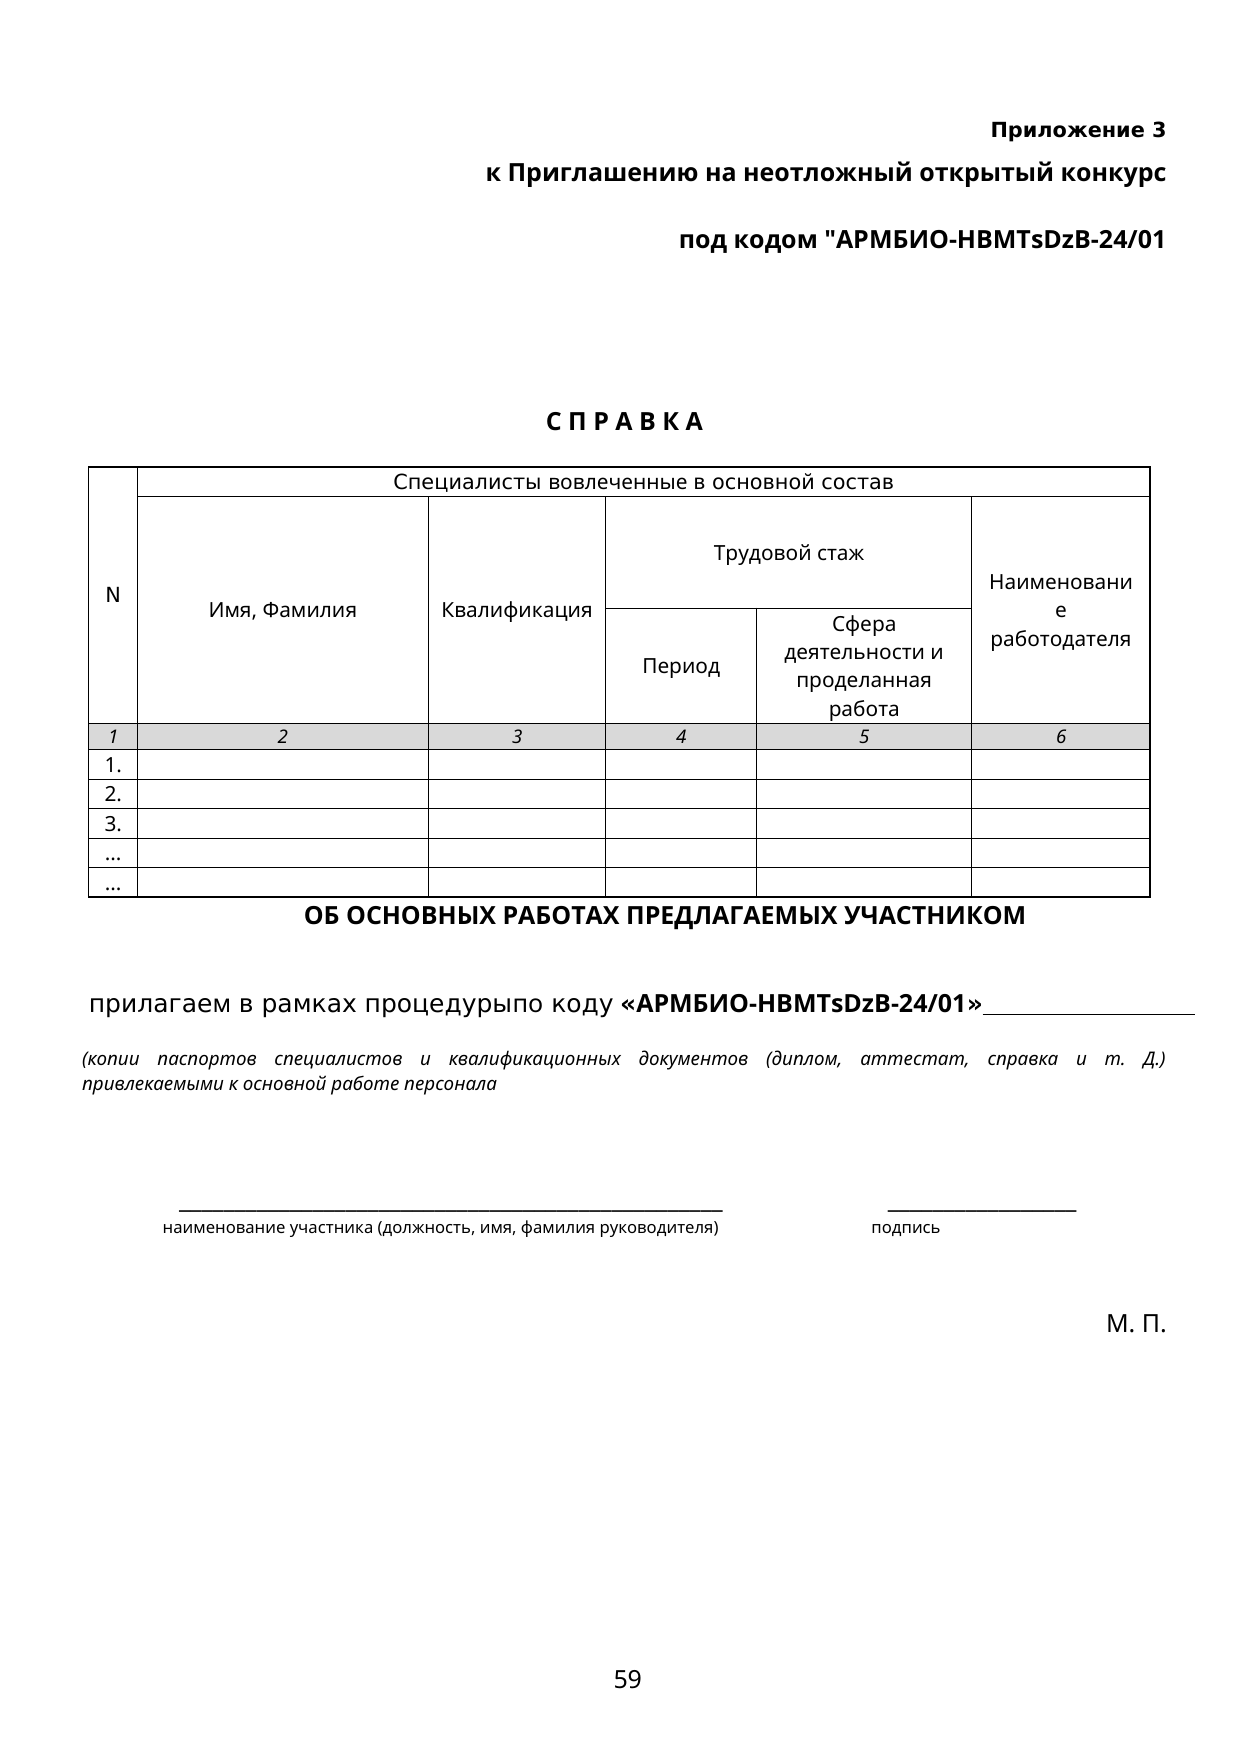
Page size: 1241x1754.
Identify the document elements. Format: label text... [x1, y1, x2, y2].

table_cell 3. [89, 809, 137, 837]
table_cell [972, 750, 1149, 778]
table_cell ... [89, 868, 137, 896]
table_cell [757, 839, 971, 867]
table_cell 3 [429, 724, 605, 749]
table_cell [606, 809, 756, 837]
table_cell ... [89, 839, 137, 867]
table_header Специалисты вовлеченные в основной состав [138, 468, 1149, 496]
table_cell Трудовой стаж [606, 497, 971, 608]
table_cell Квалификация [429, 497, 605, 722]
table_cell [429, 839, 605, 867]
table_cell [757, 780, 971, 808]
text прилагаем в рамках процедурыпо коду «АРМБИО-HBMTsDzB-24/01» [89, 986, 1166, 1019]
table_cell Имя, Фамилия [138, 497, 428, 722]
text ОБ ОСНОВНЫХ РАБОТАХ ПРЕДЛАГАЕМЫХ УЧАСТНИКОМ [89, 897, 1166, 932]
table_cell [972, 868, 1149, 896]
table_cell [606, 780, 756, 808]
table_cell 6 [972, 724, 1149, 749]
text к Приглашению на неотложный открытый конкурс [89, 154, 1166, 188]
text М. П. [89, 1306, 1166, 1340]
table_cell 1. [89, 750, 137, 778]
table_cell [606, 868, 756, 896]
table_cell [429, 809, 605, 837]
table_cell [138, 839, 428, 867]
table_cell Сфера деятельности и проделанная работа [757, 609, 971, 722]
table_cell [757, 750, 971, 778]
table_cell 2. [89, 780, 137, 808]
table_cell [757, 809, 971, 837]
table_cell [972, 780, 1149, 808]
table_cell [138, 750, 428, 778]
table_cell Период [606, 609, 756, 722]
table_cell 4 [606, 724, 756, 749]
table_cell [138, 780, 428, 808]
text наименование участника (должность, имя, фамилия руководителя) подпись [162, 1216, 1166, 1238]
table_cell [972, 839, 1149, 867]
table_cell [606, 750, 756, 778]
text _________________________________________________ _________________ [89, 1181, 1166, 1216]
table_cell [138, 868, 428, 896]
text С П Р А В К А [82, 403, 1166, 437]
table_cell [429, 868, 605, 896]
text под кодом "АРМБИО-HBMTsDzB-24/01 [89, 222, 1166, 256]
table_cell [606, 839, 756, 867]
table_cell [138, 809, 428, 837]
table_header N [89, 468, 137, 722]
text (копии паспортов специалистов и квалификационных документов (диплом, аттестат, справка и т. Д.) привлекаемыми к основной работе персонала [82, 1045, 1166, 1096]
text Приложение 3 [89, 118, 1166, 142]
table_cell 5 [757, 724, 971, 749]
table_cell 1 [89, 724, 137, 749]
table_cell [429, 750, 605, 778]
table_cell [972, 809, 1149, 837]
table_cell Наименование работодателя [972, 497, 1149, 722]
table_cell [757, 868, 971, 896]
table_cell 2 [138, 724, 428, 749]
table_cell [429, 780, 605, 808]
